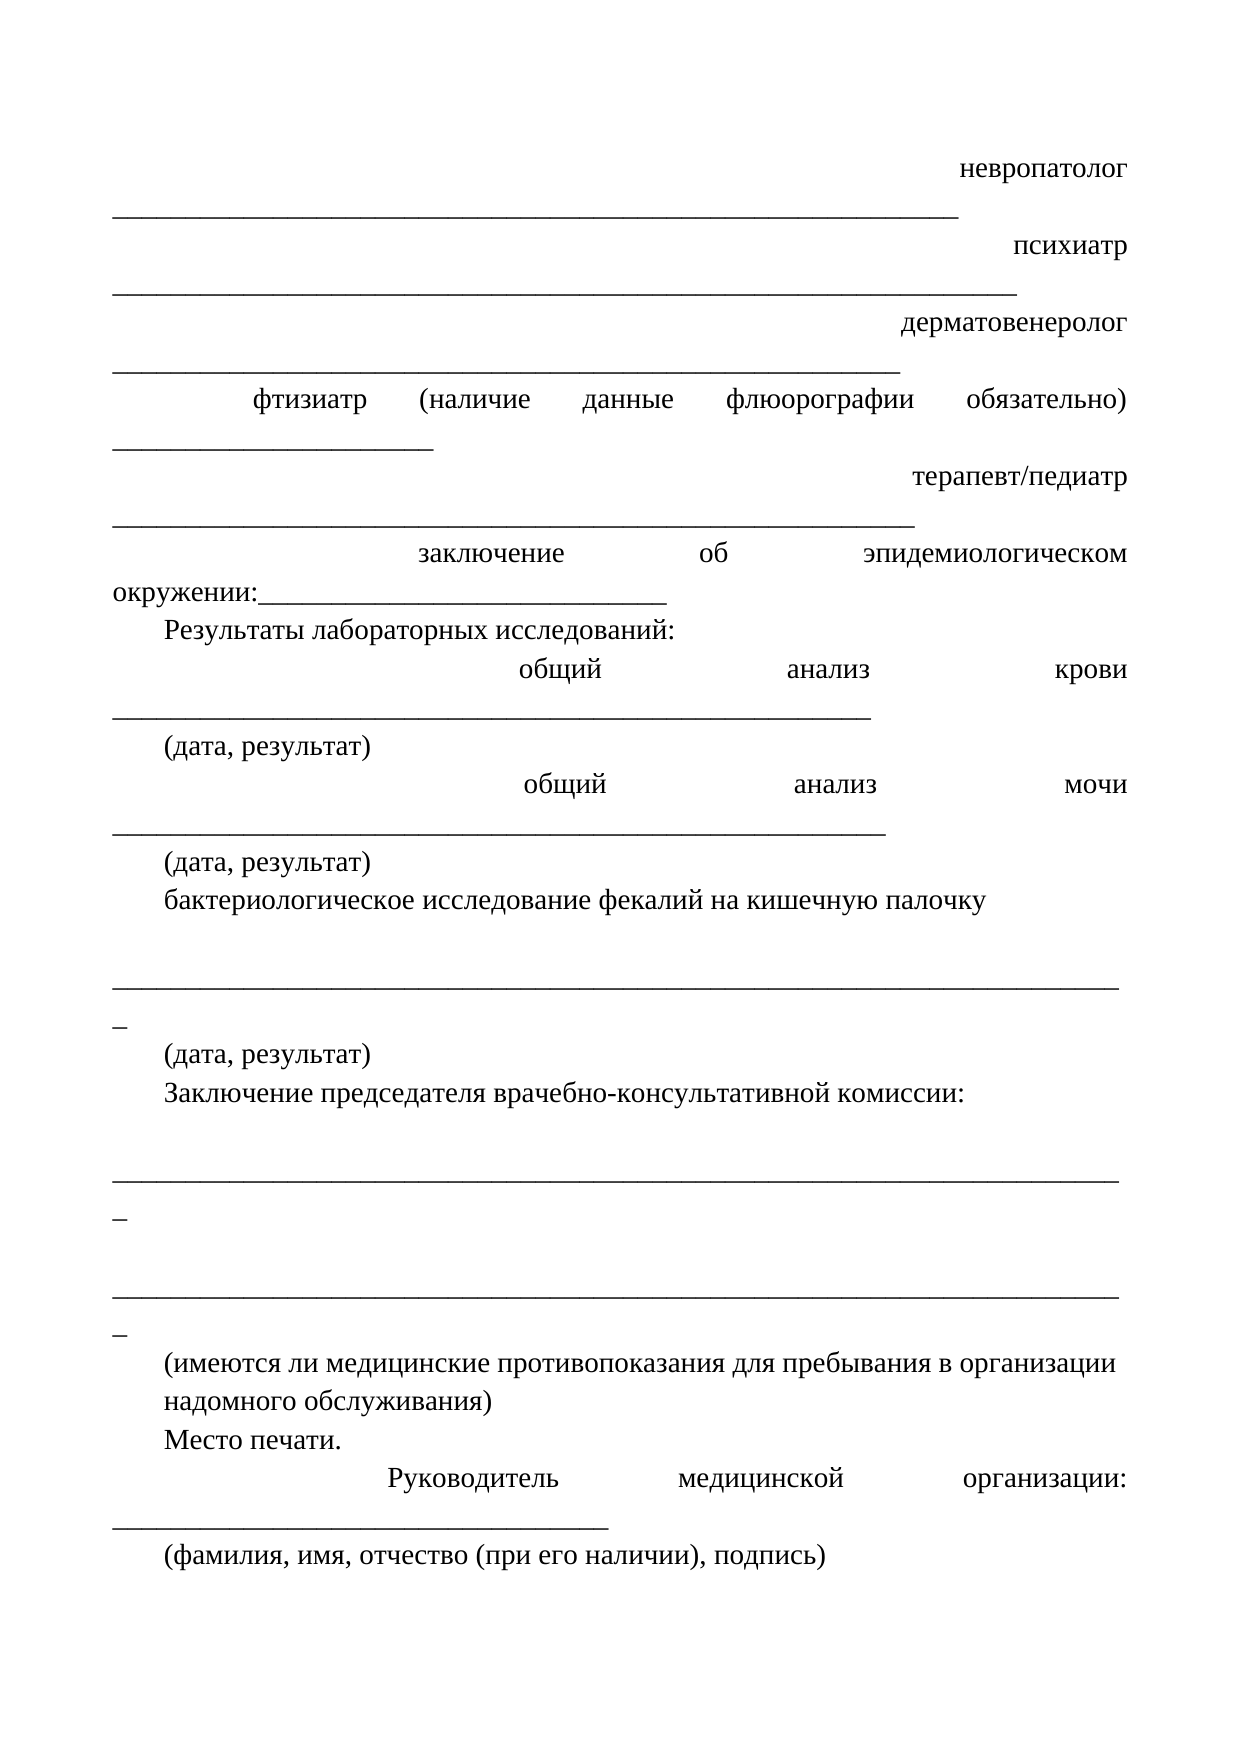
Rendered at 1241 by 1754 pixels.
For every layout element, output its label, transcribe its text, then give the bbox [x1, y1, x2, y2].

text ______________________________________________________________________ [112, 921, 1128, 1031]
text (дата, результат) [112, 728, 1128, 762]
text (имеются ли медицинские противопоказания для пребывания в организации [112, 1345, 1128, 1378]
text фтизиатр (наличие данные флюорографии обязательно) ______________________ [112, 381, 1128, 453]
text терапевт/педиатр _______________________________________________________ [112, 458, 1128, 530]
text ______________________________________________________________________ [112, 1113, 1128, 1224]
text Руководитель медицинской организации: __________________________________ [112, 1460, 1128, 1532]
text общий анализ мочи _____________________________________________________ [112, 767, 1128, 839]
text невропатолог __________________________________________________________ [112, 150, 1128, 222]
text общий анализ крови ____________________________________________________ [112, 651, 1128, 723]
text бактериологическое исследование фекалий на кишечную палочку [112, 882, 1128, 916]
text дерматовенеролог ______________________________________________________ [112, 304, 1128, 376]
text ______________________________________________________________________ [112, 1229, 1128, 1340]
text Результаты лабораторных исследований: [112, 612, 1128, 646]
text психиатр ______________________________________________________________ [112, 227, 1128, 299]
text Место печати. [112, 1422, 1128, 1455]
text (фамилия, имя, отчество (при его наличии), подпись) [112, 1537, 1128, 1571]
text (дата, результат) [112, 1036, 1128, 1070]
text надомного обслуживания) [112, 1383, 1128, 1417]
text (дата, результат) [112, 844, 1128, 877]
text Заключение председателя врачебно-консультативной комиссии: [112, 1075, 1128, 1108]
text заключение об эпидемиологическом окружении:____________________________ [112, 535, 1128, 607]
